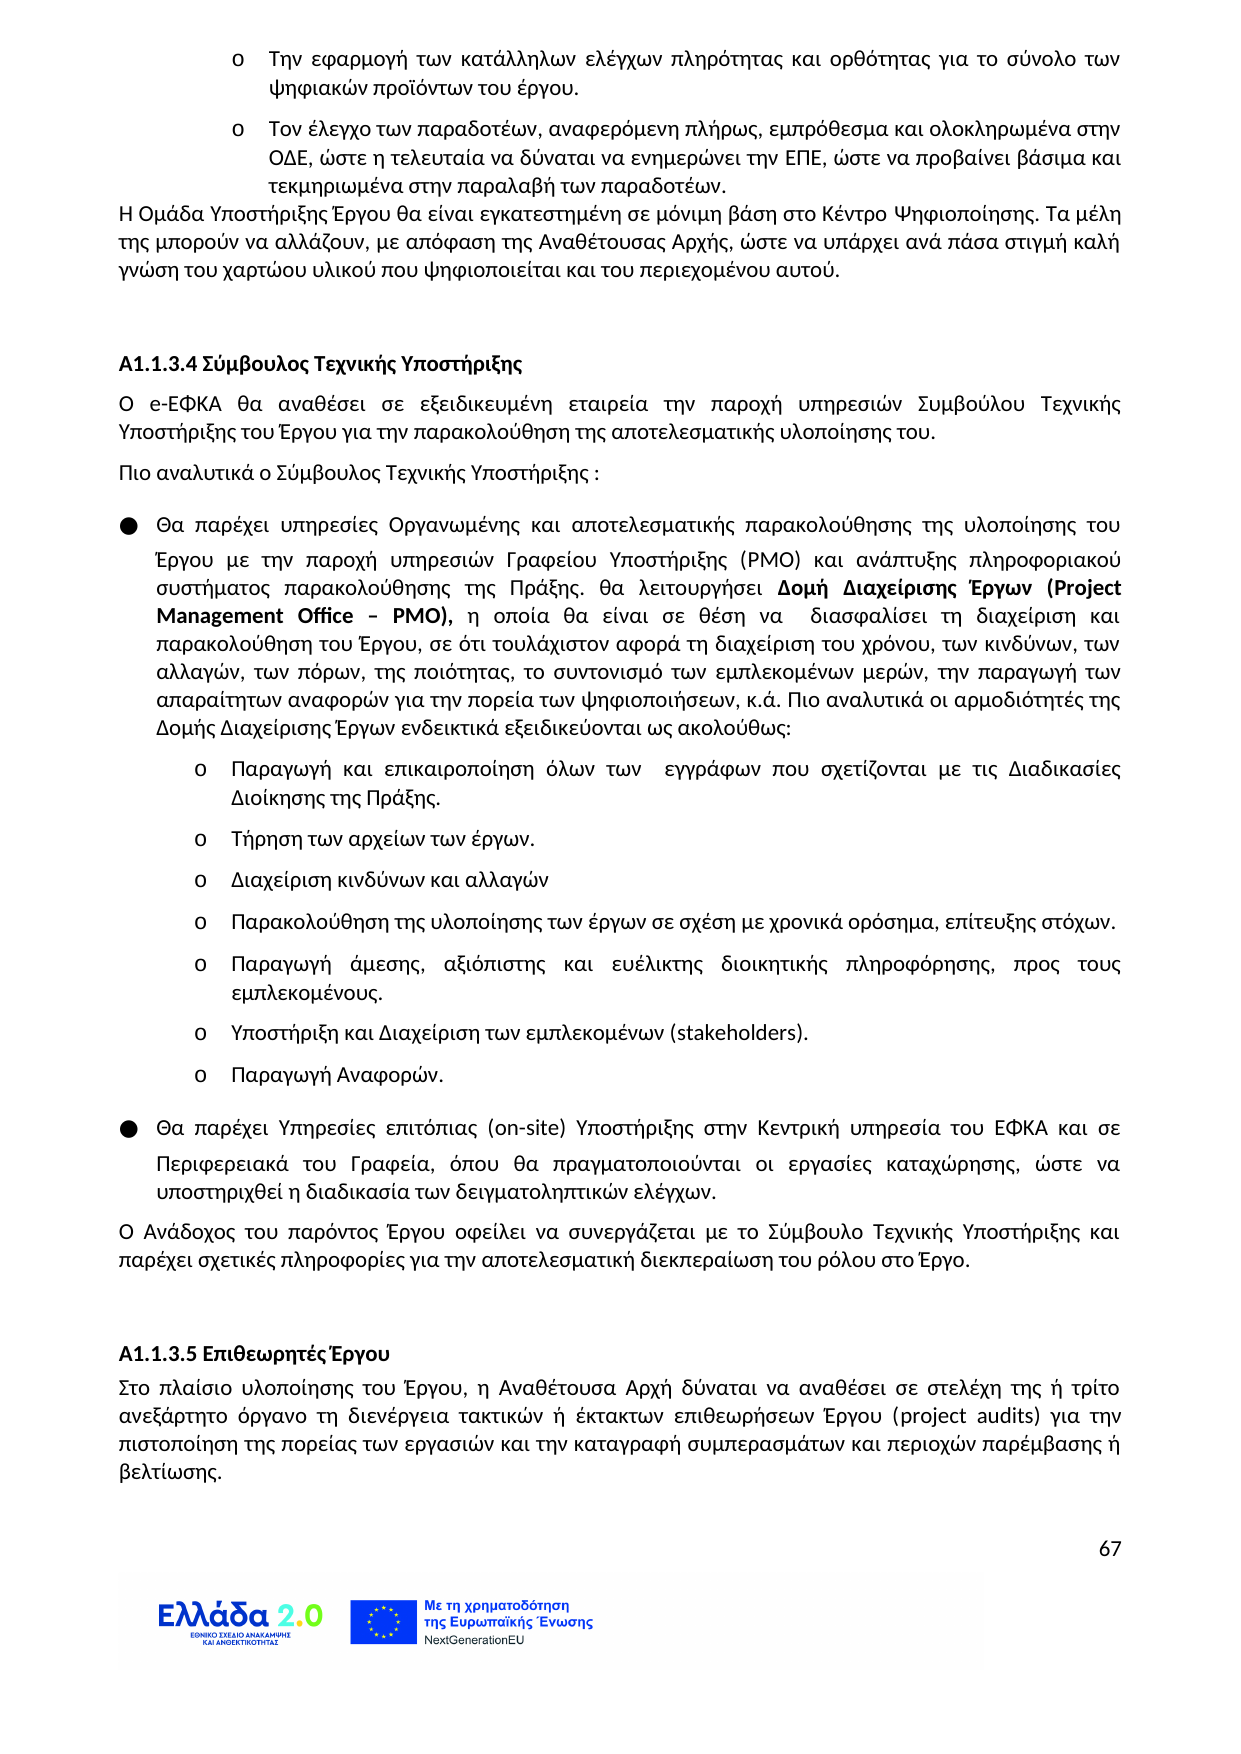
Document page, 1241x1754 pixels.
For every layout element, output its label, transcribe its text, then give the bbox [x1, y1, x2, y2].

list Διαχείριση κινδύνων και αλλαγών [193, 865, 1122, 894]
list Υποστήριξη και Διαχείριση των εμπλεκομένων (stakeholders). [193, 1018, 1122, 1048]
list Παρακολούθηση της υλοποίησης των έργων σε σχέση με χρονικά ορόσημα, επίτευξης στόχων. [193, 907, 1122, 936]
list Παραγωγή άμεσης, αξιόπιστης και ευέλικτης διοικητικής πληροφόρησης, προς τους εμπλεκομένους. [193, 949, 1122, 1006]
text Ο e-ΕΦΚΑ θα αναθέσει σε εξειδικευμένη εταιρεία την παροχή υπηρεσιών Συμβούλου Τεχνικής Υποστήριξης του Έργου για την παρακολούθηση της αποτελεσματικής υλοποίησης του. [118, 389, 1122, 445]
text Πιο αναλυτικά ο Σύμβουλος Τεχνικής Υποστήριξης : [118, 458, 1122, 486]
list Θα παρέχει υπηρεσίες Οργανωμένης και αποτελεσματικής παρακολούθησης της υλοποίησης του Έργου με την παροχή υπηρεσιών Γραφείου Υποστήριξης (PMO) και ανάπτυξης πληροφοριακού συστήματος παρακολούθησης της Πράξης. θα λειτουργήσει Δομή Διαχείρισης Έργων (Project Management Office – PMO), η οποία θα είναι σε θέση να διασφαλίσει τη διαχείριση και παρακολούθηση του Έργου, σε ότι τουλάχιστον αφορά τη διαχείριση του χρόνου, των κινδύνων, των αλλαγών, των πόρων, της ποιότητας, το συντονισμό των εμπλεκομένων μερών, την παραγωγή των απαραίτητων αναφορών για την πορεία των ψηφιοποιήσεων, κ.ά. Πιο αναλυτικά οι αρμοδιότητές της Δομής Διαχείρισης Έργων ενδεικτικά εξειδικεύονται ως ακολούθως: [118, 498, 1122, 742]
text Στο πλαίσιο υλοποίησης του Έργου, η Αναθέτουσα Αρχή δύναται να αναθέσει σε στελέχη της ή τρίτο ανεξάρτητο όργανο τη διενέργεια τακτικών ή έκτακτων επιθεωρήσεων Έργου (project audits) για την πιστοποίηση της πορείας των εργασιών και την καταγραφή συμπερασμάτων και περιοχών παρέμβασης ή βελτίωσης. [118, 1373, 1122, 1485]
list Θα παρέχει Υπηρεσίες επιτόπιας (on-site) Υποστήριξης στην Κεντρική υπηρεσία του ΕΦΚΑ και σε Περιφερειακά του Γραφεία, όπου θα πραγματοποιούνται οι εργασίες καταχώρησης, ώστε να υποστηριχθεί η διαδικασία των δειγματοληπτικών ελέγχων. [118, 1102, 1122, 1205]
list Παραγωγή Αναφορών. [193, 1060, 1122, 1089]
subtitle A1.1.3.4 Σύμβουλος Τεχνικής Υποστήριξης [118, 349, 1122, 377]
list Παραγωγή και επικαιροποίηση όλων των εγγράφων που σχετίζονται με τις Διαδικασίες Διοίκησης της Πράξης. [193, 754, 1122, 811]
list Τήρηση των αρχείων των έργων. [193, 824, 1122, 853]
text Ο Ανάδοχος του παρόντος Έργου οφείλει να συνεργάζεται με το Σύμβουλο Τεχνικής Υποστήριξης και παρέχει σχετικές πληροφορίες για την αποτελεσματική διεκπεραίωση του ρόλου στο Έργο. [118, 1217, 1122, 1273]
text Η Ομάδα Υποστήριξης Έργου θα είναι εγκατεστημένη σε μόνιμη βάση στο Κέντρο Ψηφιοποίησης. Τα μέλη της μπορούν να αλλάζουν, με απόφαση της Αναθέτουσας Αρχής, ώστε να υπάρχει ανά πάσα στιγμή καλή γνώση του χαρτώου υλικού που ψηφιοποιείται και του περιεχομένου αυτού. [118, 199, 1122, 283]
list Την εφαρμογή των κατάλληλων ελέγχων πληρότητας και ορθότητας για το σύνολο των ψηφιακών προϊόντων του έργου. [231, 44, 1122, 102]
subtitle Α1.1.3.5 Επιθεωρητές Έργου [118, 1339, 1122, 1367]
list Τον έλεγχο των παραδοτέων, αναφερόμενη πλήρως, εμπρόθεσμα και ολοκληρωμένα στην ΟΔΕ, ώστε η τελευταία να δύναται να ενημερώνει την ΕΠΕ, ώστε να προβαίνει βάσιμα και τεκμηριωμένα στην παραλαβή των παραδοτέων. [231, 114, 1122, 199]
picture [118, 1572, 984, 1670]
